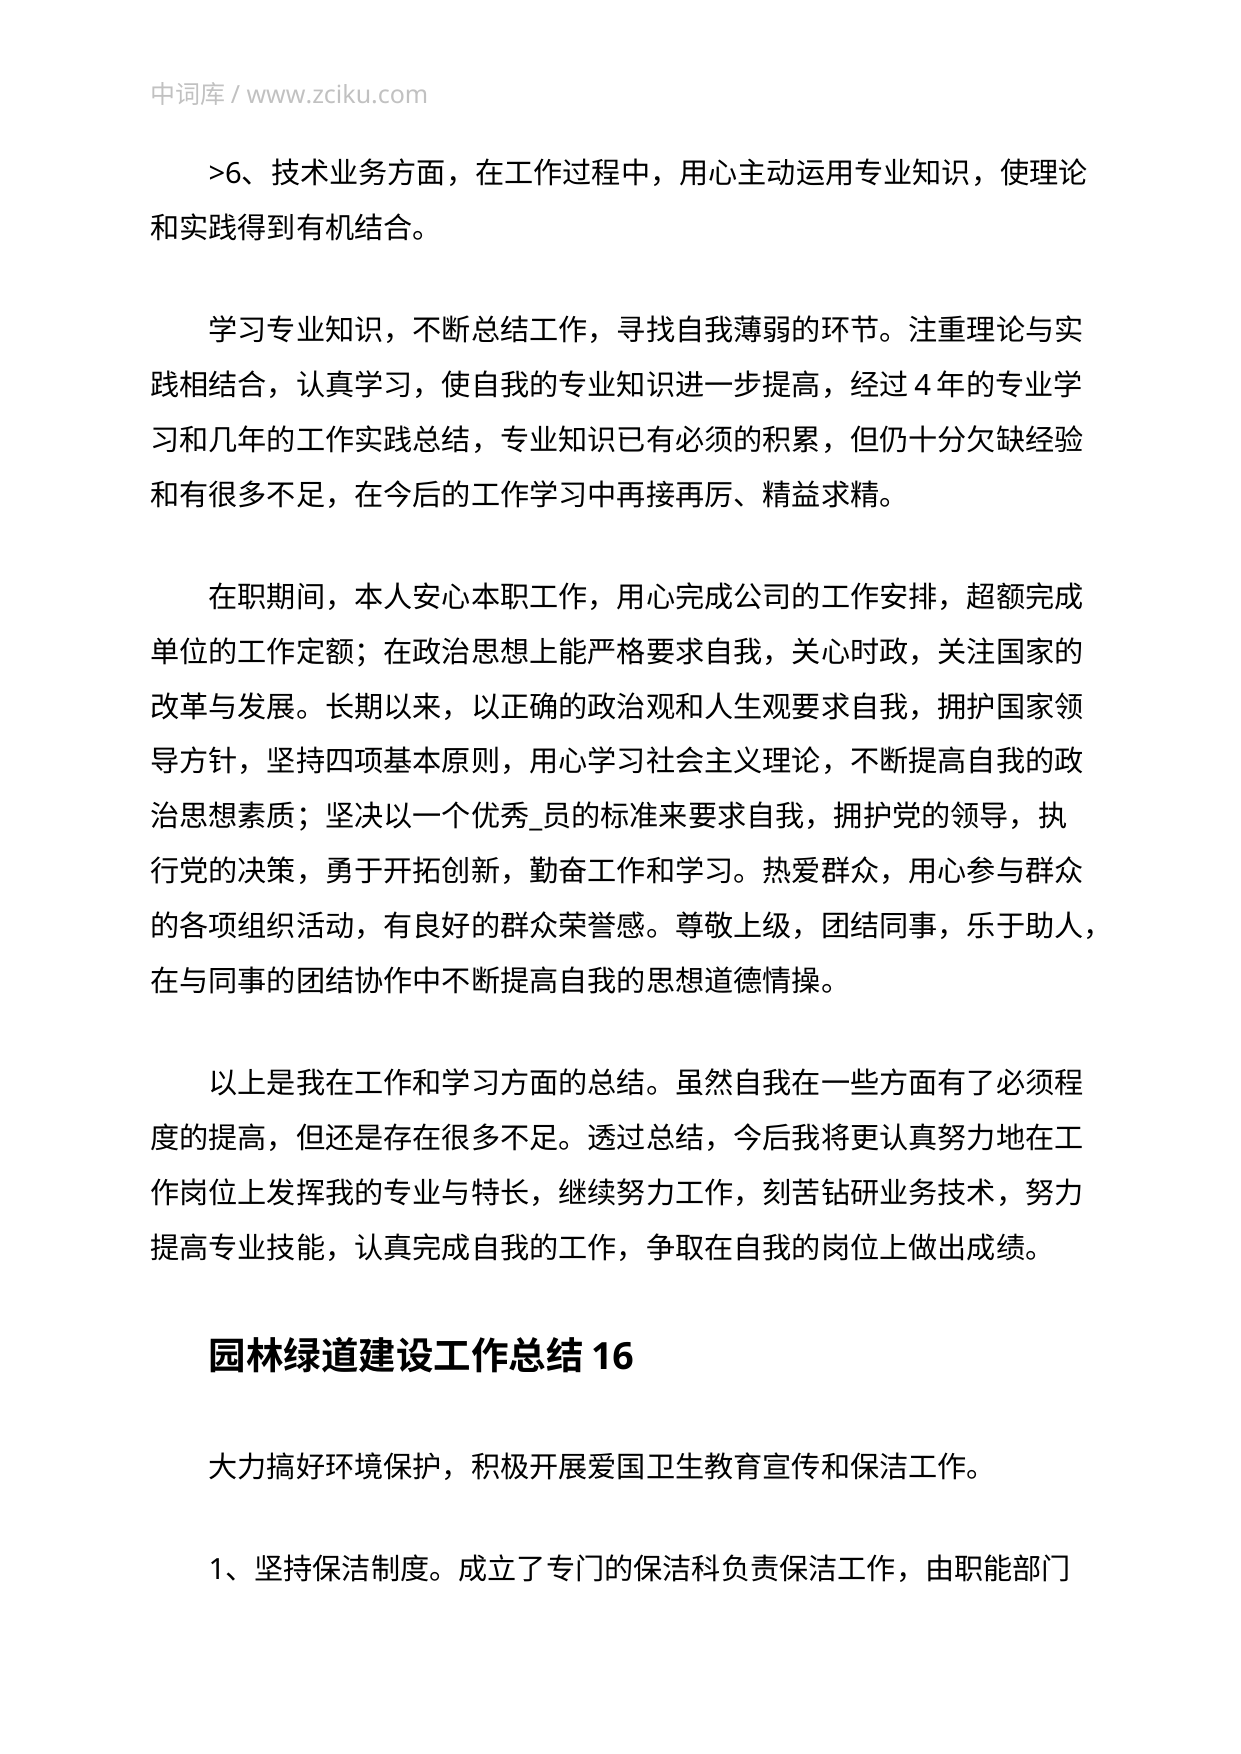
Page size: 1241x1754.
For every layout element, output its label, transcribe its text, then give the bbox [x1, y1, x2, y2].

text 以上是我在工作和学习方面的总结。虽然自我在一些方面有了必须程度的提高，但还是存在很多不足。透过总结，今后我将更认真努力地在工作岗位上发挥我的专业与特长，继续努力工作，刻苦钻研业务技术，努力提高专业技能，认真完成自我的工作，争取在自我的岗位上做出成绩。 [150, 1059, 1090, 1266]
text 在职期间，本人安心本职工作，用心完成公司的工作安排，超额完成单位的工作定额；在政治思想上能严格要求自我，关心时政，关注国家的改革与发展。长期以来，以正确的政治观和人生观要求自我，拥护国家领导方针，坚持四项基本原则，用心学习社会主义理论，不断提高自我的政治思想素质；坚决以一个优秀_员的标准来要求自我，拥护党的领导，执行党的决策，勇于开拓创新，勤奋工作和学习。热爱群众，用心参与群众的各项组织活动，有良好的群众荣誉感。尊敬上级，团结同事，乐于助人，在与同事的团结协作中不断提高自我的思想道德情操。 [150, 573, 1090, 1000]
text 大力搞好环境保护，积极开展爱国卫生教育宣传和保洁工作。 [150, 1443, 1090, 1486]
text 学习专业知识，不断总结工作，寻找自我薄弱的环节。注重理论与实践相结合，认真学习，使自我的专业知识进一步提高，经过4年的专业学习和几年的工作实践总结，专业知识已有必须的积累，但仍十分欠缺经验和有很多不足，在今后的工作学习中再接再厉、精益求精。 [150, 307, 1090, 514]
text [150, 1545, 1090, 1588]
text >6、技术业务方面，在工作过程中，用心主动运用专业知识，使理论和实践得到有机结合。 [150, 150, 1090, 247]
text 园林绿道建设工作总结16 [150, 1326, 1090, 1380]
